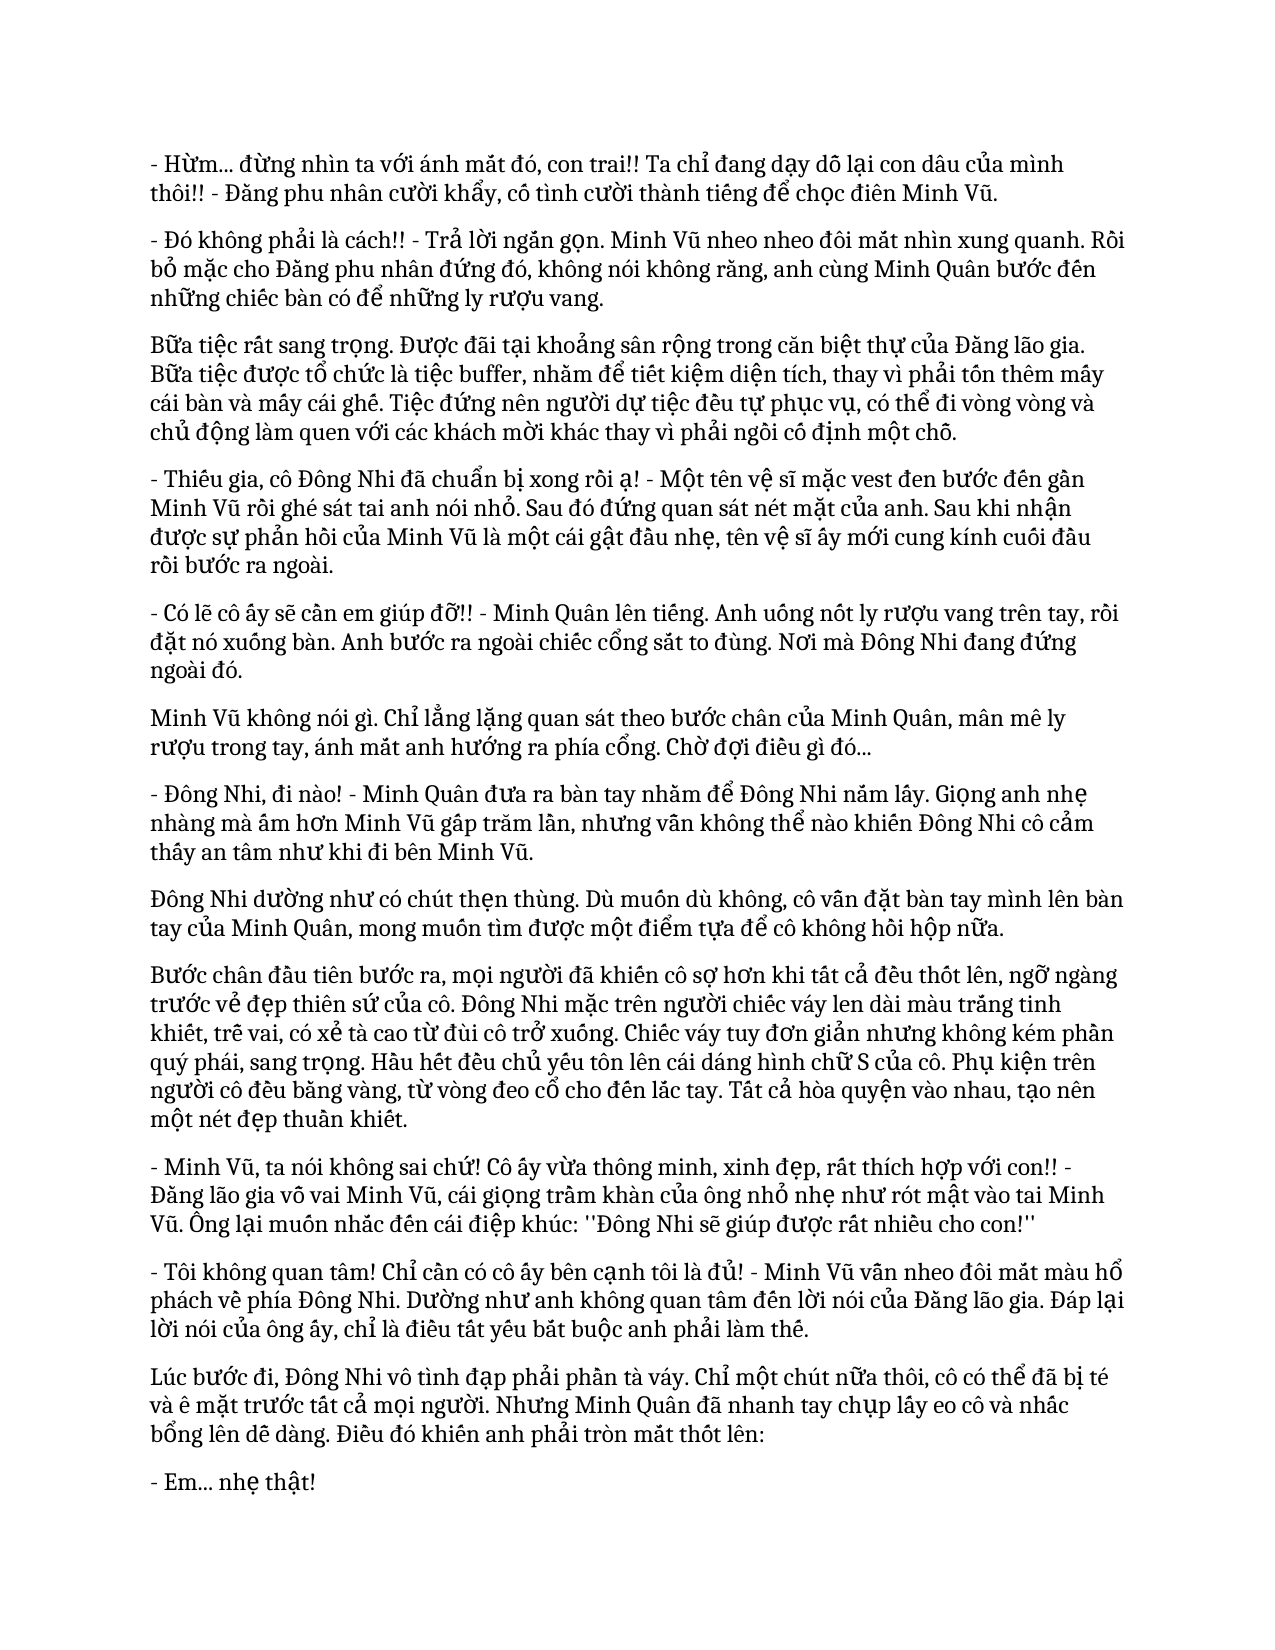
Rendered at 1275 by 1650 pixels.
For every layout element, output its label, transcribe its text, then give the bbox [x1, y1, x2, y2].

text Lúc bước đi, Đông Nhi vô tình đạp phải phần tà váy. Chỉ một chút nữa thôi, cô có thể đã bị té và ê mặt trước tất cả mọi người. Nhưng Minh Quân đã nhanh tay chụp lấy eo cô và nhấc bổng lên dễ dàng. Điều đó khiến anh phải tròn mắt thốt lên: [150, 1362, 1125, 1449]
text - Có lẽ cô ấy sẽ cần em giúp đỡ!! - Minh Quân lên tiếng. Anh uống nốt ly rượu vang trên tay, rồi đặt nó xuống bàn. Anh bước ra ngoài chiếc cổng sắt to đùng. Nơi mà Đông Nhi đang đứng ngoài đó. [150, 599, 1125, 685]
text - Em... nhẹ thật! [150, 1467, 1125, 1496]
text Bước chân đầu tiên bước ra, mọi người đã khiến cô sợ hơn khi tất cả đều thốt lên, ngỡ ngàng trước vẻ đẹp thiên sứ của cô. Đông Nhi mặc trên người chiếc váy len dài màu trắng tinh khiết, trễ vai, có xẻ tà cao từ đùi cô trở xuống. Chiếc váy tuy đơn giản nhưng không kém phần quý phái, sang trọng. Hầu hết đều chủ yếu tôn lên cái dáng hình chữ S của cô. Phụ kiện trên người cô đều bằng vàng, từ vòng đeo cổ cho đến lắc tay. Tất cả hòa quyện vào nhau, tạo nên một nét đẹp thuần khiết. [150, 961, 1125, 1134]
text - Thiếu gia, cô Đông Nhi đã chuẩn bị xong rồi ạ! - Một tên vệ sĩ mặc vest đen bước đến gần Minh Vũ rồi ghé sát tai anh nói nhỏ. Sau đó đứng quan sát nét mặt của anh. Sau khi nhận được sự phản hồi của Minh Vũ là một cái gật đầu nhẹ, tên vệ sĩ ấy mới cung kính cuối đầu rồi bước ra ngoài. [150, 465, 1125, 580]
text Bữa tiệc rất sang trọng. Được đãi tại khoảng sân rộng trong căn biệt thự của Đằng lão gia. Bữa tiệc được tổ chức là tiệc buffer, nhằm để tiết kiệm diện tích, thay vì phải tốn thêm mấy cái bàn và mấy cái ghế. Tiệc đứng nên người dự tiệc đều tự phục vụ, có thể đi vòng vòng và chủ động làm quen với các khách mời khác thay vì phải ngồi cố định một chỗ. [150, 331, 1125, 446]
text - Minh Vũ, ta nói không sai chứ! Cô ấy vừa thông minh, xinh đẹp, rất thích hợp với con!! - Đằng lão gia vỗ vai Minh Vũ, cái giọng trầm khàn của ông nhỏ nhẹ như rót mật vào tai Minh Vũ. Ông lại muốn nhắc đến cái điệp khúc: ''Đông Nhi sẽ giúp được rất nhiều cho con!'' [150, 1152, 1125, 1239]
text Đông Nhi dường như có chút thẹn thùng. Dù muốn dù không, cô vẫn đặt bàn tay mình lên bàn tay của Minh Quân, mong muốn tìm được một điểm tựa để cô không hồi hộp nữa. [150, 885, 1125, 942]
text - Hừm... đừng nhìn ta với ánh mắt đó, con trai!! Ta chỉ đang dạy dỗ lại con dâu của mình thôi!! - Đằng phu nhân cười khẩy, cố tình cười thành tiếng để chọc điên Minh Vũ. [150, 150, 1125, 207]
text Minh Vũ không nói gì. Chỉ lẳng lặng quan sát theo bước chân của Minh Quân, mân mê ly rượu trong tay, ánh mắt anh hướng ra phía cổng. Chờ đợi điều gì đó... [150, 704, 1125, 761]
text - Đông Nhi, đi nào! - Minh Quân đưa ra bàn tay nhằm để Đông Nhi nắm lấy. Giọng anh nhẹ nhàng mà ấm hơn Minh Vũ gấp trăm lần, nhưng vẫn không thể nào khiến Đông Nhi cô cảm thấy an tâm như khi đi bên Minh Vũ. [150, 780, 1125, 866]
text - Đó không phải là cách!! - Trả lời ngắn gọn. Minh Vũ nheo nheo đôi mắt nhìn xung quanh. Rồi bỏ mặc cho Đằng phu nhân đứng đó, không nói không rằng, anh cùng Minh Quân bước đến những chiếc bàn có để những ly rượu vang. [150, 226, 1125, 312]
text - Tôi không quan tâm! Chỉ cần có cô ấy bên cạnh tôi là đủ! - Minh Vũ vẫn nheo đôi mắt màu hổ phách về phía Đông Nhi. Dường như anh không quan tâm đến lời nói của Đằng lão gia. Đáp lại lời nói của ông ấy, chỉ là điều tất yếu bắt buộc anh phải làm thế. [150, 1257, 1125, 1344]
